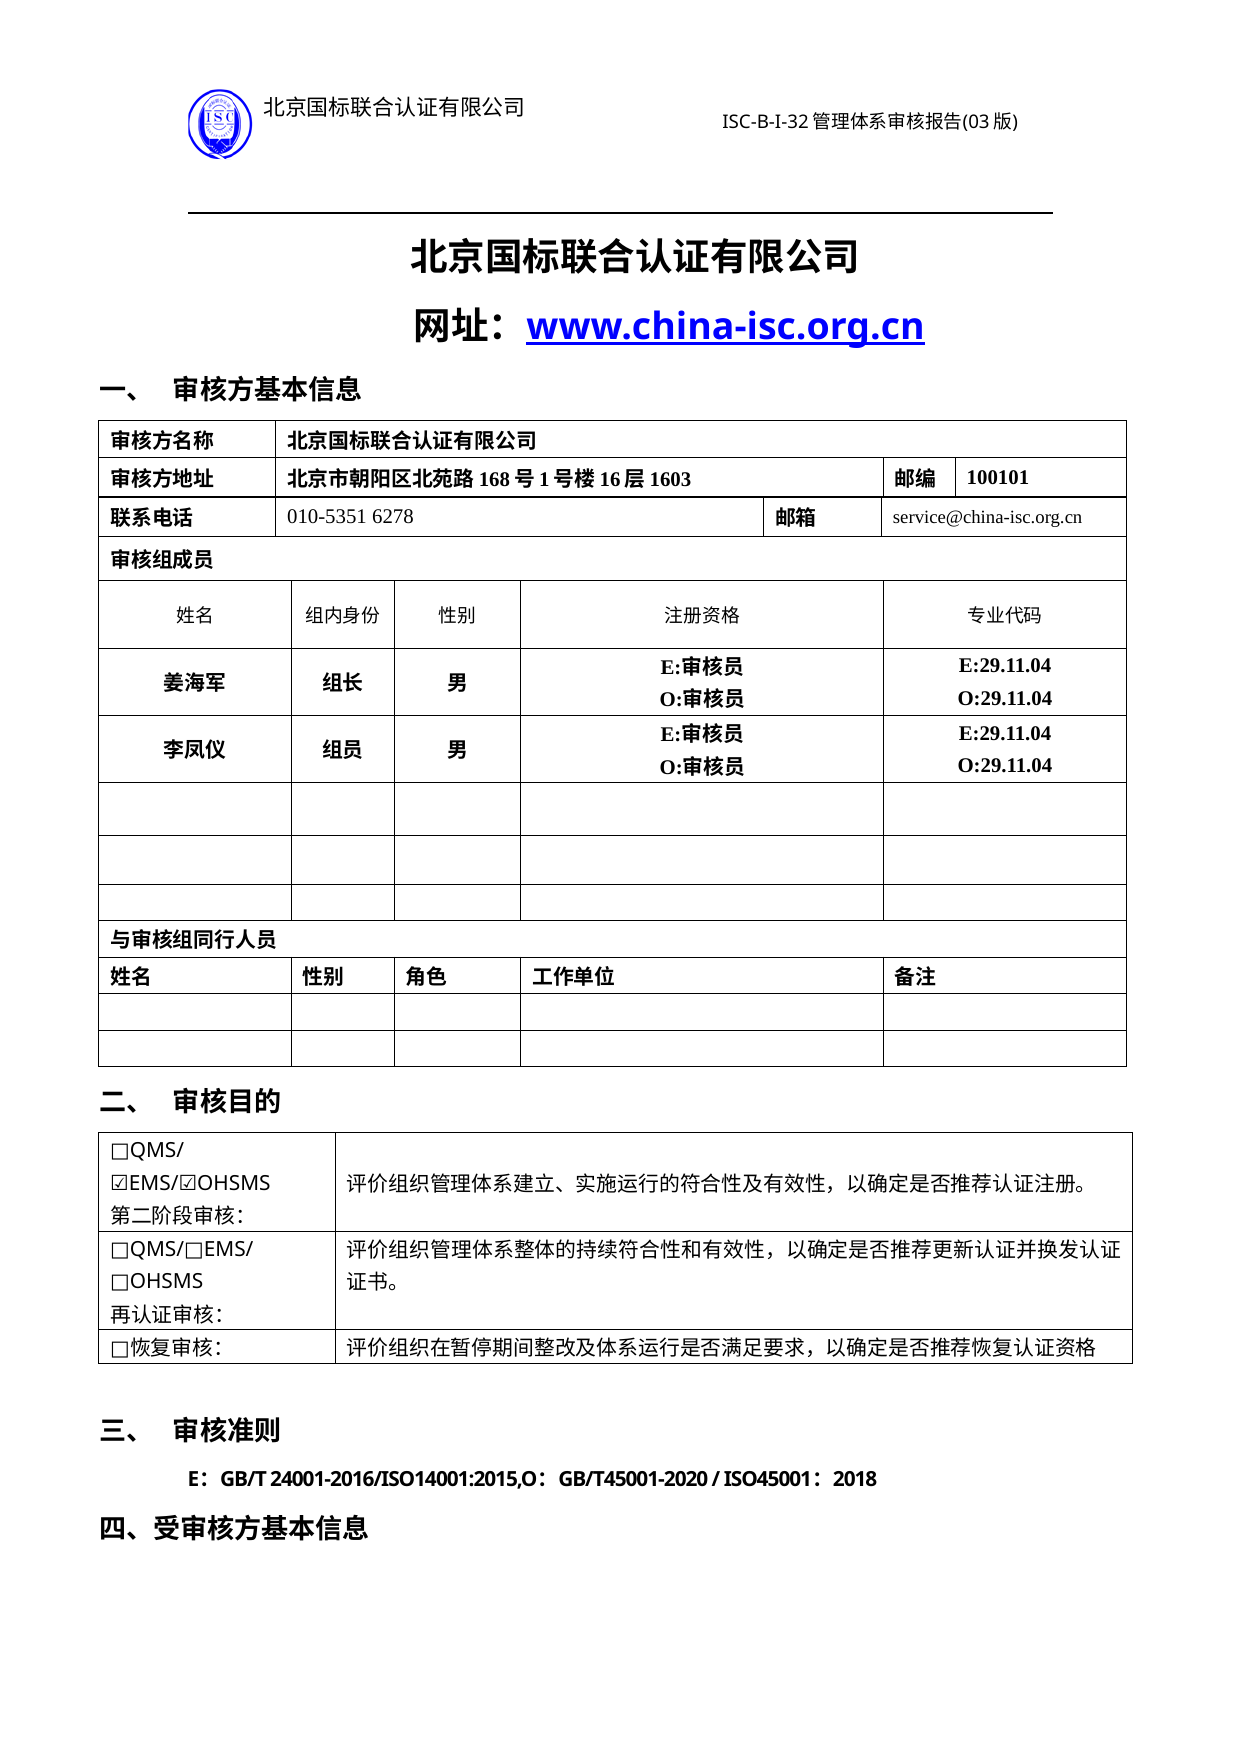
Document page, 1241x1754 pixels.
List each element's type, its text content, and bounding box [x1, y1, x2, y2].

table_cell 100101 [956, 458, 1126, 496]
table_cell [884, 1031, 1126, 1066]
table_cell [395, 783, 520, 835]
text 北京国标联合认证有限公司 [187, 226, 1053, 281]
table_cell service@china-isc.org.cn [882, 498, 1126, 536]
table_cell [395, 836, 520, 883]
table_cell [99, 836, 291, 883]
table_cell [884, 994, 1126, 1030]
table_cell [292, 836, 394, 883]
table_cell 工作单位 [521, 958, 883, 993]
table_cell 邮箱 [764, 498, 881, 536]
table_cell [884, 885, 1126, 920]
table_cell 组员 [292, 716, 394, 782]
table_cell 备注 [884, 958, 1126, 993]
table_header 审核方名称 [99, 421, 275, 457]
table_cell 评价组织在暂停期间整改及体系运行是否满足要求，以确定是否推荐恢复认证资格 [336, 1330, 1132, 1363]
table_cell 性别 [395, 581, 520, 647]
table_cell 专业代码 [884, 581, 1126, 647]
table_cell 李凤仪 [99, 716, 291, 782]
table_cell 010-5351 6278 [276, 498, 763, 536]
table_cell [521, 885, 883, 920]
table_cell E:29.11.04 O:29.11.04 [884, 649, 1126, 715]
text E：GB/T 24001-2016/ISO14001:2015,O：GB/T45001-2020 / ISO45001：2018 [187, 1461, 1053, 1494]
table_cell 审核组成员 [99, 537, 1126, 580]
table_cell [99, 783, 291, 835]
table_cell [292, 783, 394, 835]
table_cell [395, 994, 520, 1030]
table_cell 组内身份 [292, 581, 394, 647]
list 审核方基本信息 [99, 355, 1053, 420]
table_cell 组长 [292, 649, 394, 715]
table_cell 联系电话 [99, 498, 275, 536]
text 网址：www.china-isc.org.cn [187, 290, 1053, 355]
table_cell 北京市朝阳区北苑路168号1号楼16层1603 [276, 458, 883, 496]
table_cell [884, 783, 1126, 835]
table_cell [521, 783, 883, 835]
table_cell 审核方地址 [99, 458, 275, 496]
table_cell 注册资格 [521, 581, 883, 647]
table_cell [521, 1031, 883, 1066]
table_cell [292, 994, 394, 1030]
table_cell 邮编 [884, 458, 955, 496]
table_cell [99, 885, 291, 920]
list 审核目的 [99, 1067, 1053, 1132]
table_cell E:审核员 O:审核员 [521, 716, 883, 782]
table_cell E:审核员 O:审核员 [521, 649, 883, 715]
table_cell 评价组织管理体系整体的持续符合性和有效性，以确定是否推荐更新认证并换发认证证书。 [336, 1232, 1132, 1329]
table_cell [521, 836, 883, 883]
table_header 评价组织管理体系建立、实施运行的符合性及有效性，以确定是否推荐认证注册。 [336, 1133, 1132, 1231]
table_cell 角色 [395, 958, 520, 993]
table_cell □QMS/□EMS/□OHSMS 再认证审核： [99, 1232, 335, 1329]
picture [187, 89, 253, 158]
table_cell 姜海军 [99, 649, 291, 715]
table_cell 男 [395, 716, 520, 782]
table_header 北京国标联合认证有限公司 [276, 421, 1126, 457]
table_cell [292, 1031, 394, 1066]
table_cell 性别 [292, 958, 394, 993]
table_cell □恢复审核： [99, 1330, 335, 1363]
table_cell [395, 1031, 520, 1066]
table_cell [99, 994, 291, 1030]
table_cell 姓名 [99, 958, 291, 993]
table_cell [99, 1031, 291, 1066]
table_cell 姓名 [99, 581, 291, 647]
table_cell [292, 885, 394, 920]
table_cell [521, 994, 883, 1030]
table_cell E:29.11.04 O:29.11.04 [884, 716, 1126, 782]
table_cell 男 [395, 649, 520, 715]
table_cell [395, 885, 520, 920]
table_cell 与审核组同行人员 [99, 921, 1126, 957]
table_cell [884, 836, 1126, 883]
list 审核准则 [99, 1396, 1053, 1461]
text 四、受审核方基本信息 [99, 1494, 1053, 1559]
table_header □QMS/ ☑EMS/☑OHSMS 第二阶段审核： [99, 1133, 335, 1231]
